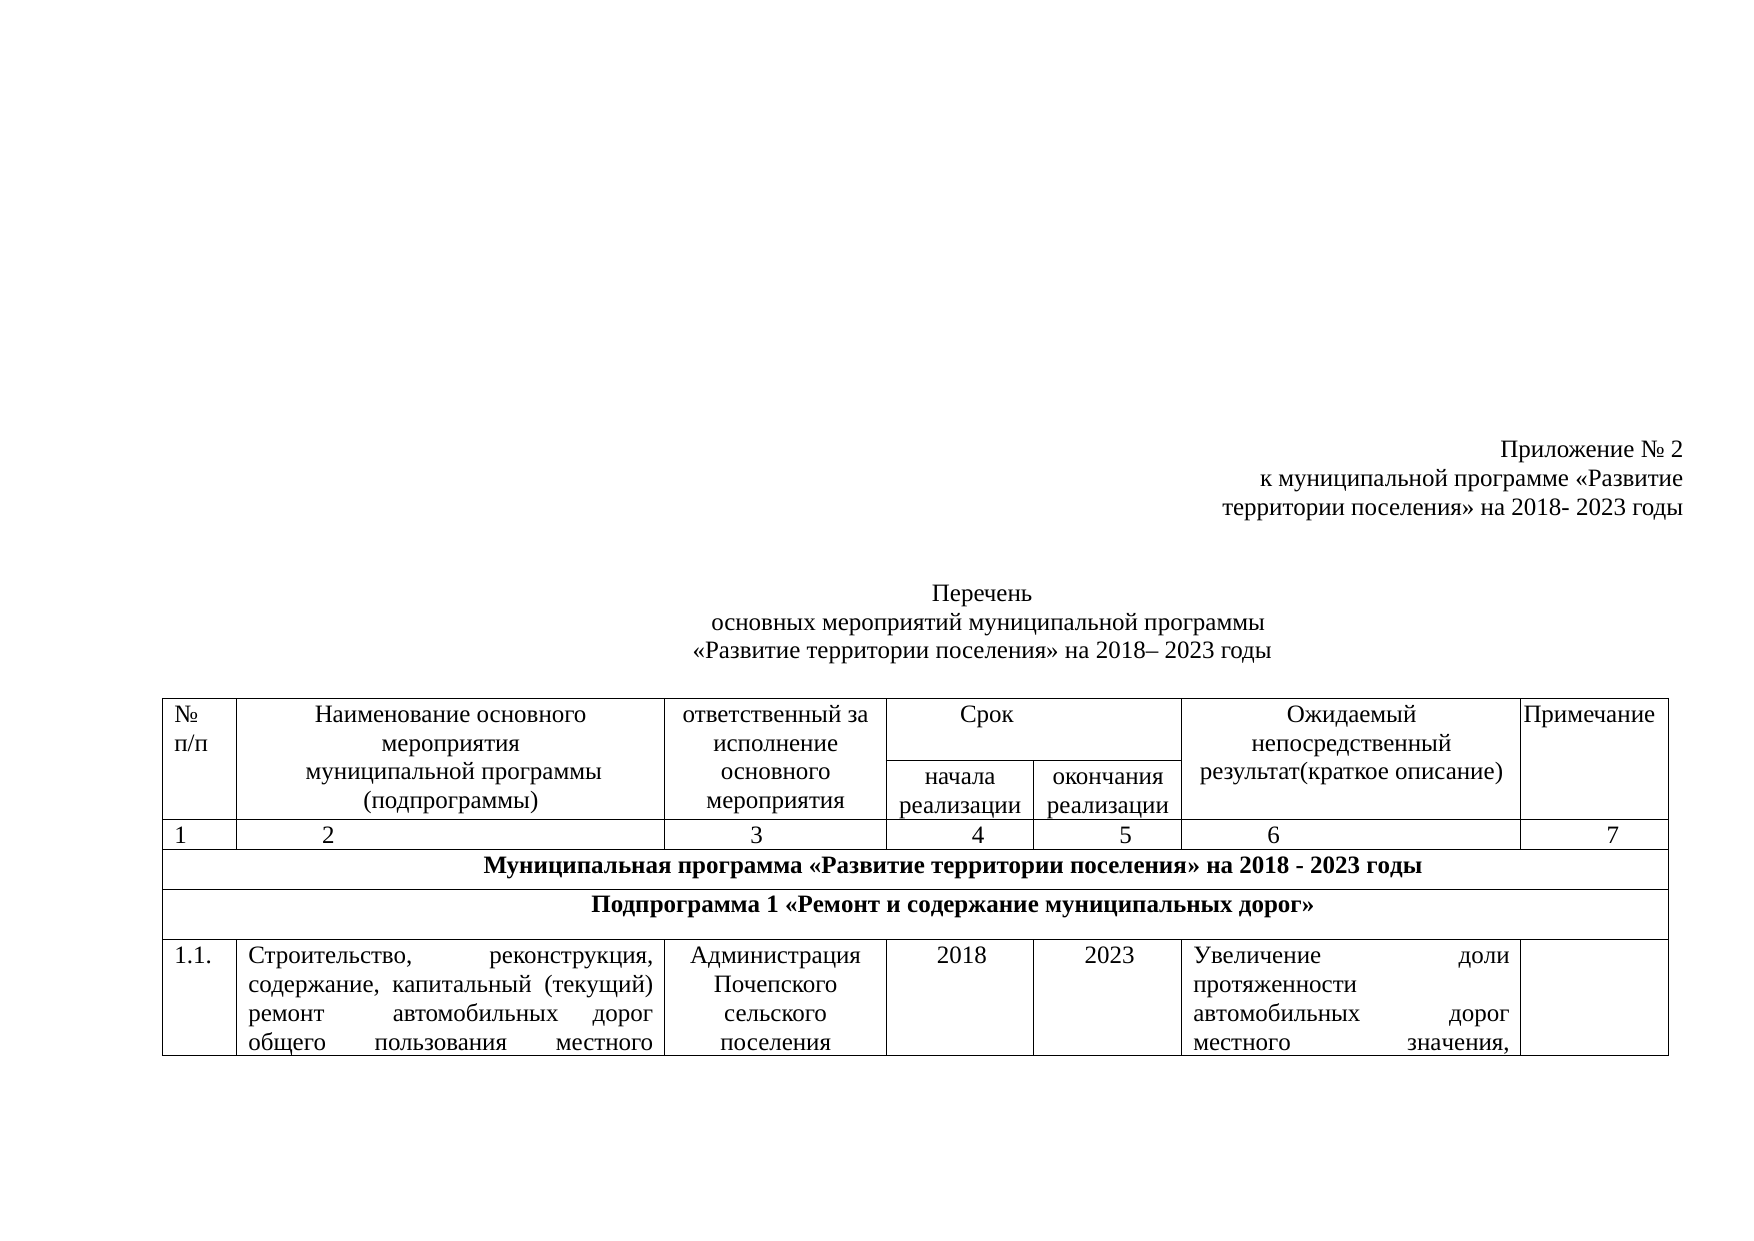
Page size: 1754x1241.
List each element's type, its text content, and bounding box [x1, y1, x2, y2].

table_cell 7 [1521, 820, 1668, 849]
table_cell 4 [887, 820, 1033, 849]
table_cell Подпрограмма 1 «Ремонт и содержание муниципальных дорог» [163, 890, 1668, 939]
table_header Ожидаемый непосредственный результат(краткое описание) [1182, 699, 1520, 819]
table_cell 2 [237, 820, 664, 849]
table_header Наименование основного мероприятия муниципальной программы (подпрограммы) [237, 699, 664, 819]
text «Развитие территории поселения» на 2018– 2023 годы [207, 636, 1683, 664]
table_cell 1.1. [163, 940, 236, 1055]
table_cell [1521, 940, 1668, 1055]
table_cell 1 [163, 820, 236, 849]
table_cell Администрация Почепского сельского поселения [665, 940, 886, 1055]
table_header Примечание [1521, 699, 1668, 819]
table_cell 2023 [1034, 940, 1181, 1055]
table_cell 5 [1034, 820, 1181, 849]
table_cell Муниципальная программа «Развитие территории поселения» на 2018 - 2023 годы [163, 850, 1668, 888]
text Приложение № 2 [207, 434, 1683, 463]
text территории поселения» на 2018- 2023 годы [207, 492, 1683, 521]
table_cell 6 [1182, 820, 1520, 849]
table_cell Строительство, реконструкция, содержание, капитальный (текущий) ремонт автомобильных дорог общего пользования местного значения [237, 940, 664, 1055]
table_header Срок [887, 699, 1181, 760]
table_cell окончания реализации [1034, 761, 1181, 819]
table_header № п/п [163, 699, 236, 819]
table_cell начала реализации [887, 761, 1033, 819]
table_header ответственный за исполнение основного мероприятия [665, 699, 886, 819]
text Перечень [207, 578, 1683, 607]
text основных мероприятий муниципальной программы [207, 607, 1683, 636]
table_cell 2018 [887, 940, 1033, 1055]
text к муниципальной программе «Развитие [207, 463, 1683, 492]
table_cell 3 [665, 820, 886, 849]
table_cell Увеличение доли протяженности автомобильных дорог местного значения, соответствующих нормативным требованиям и стандартам качества [1182, 940, 1520, 1055]
